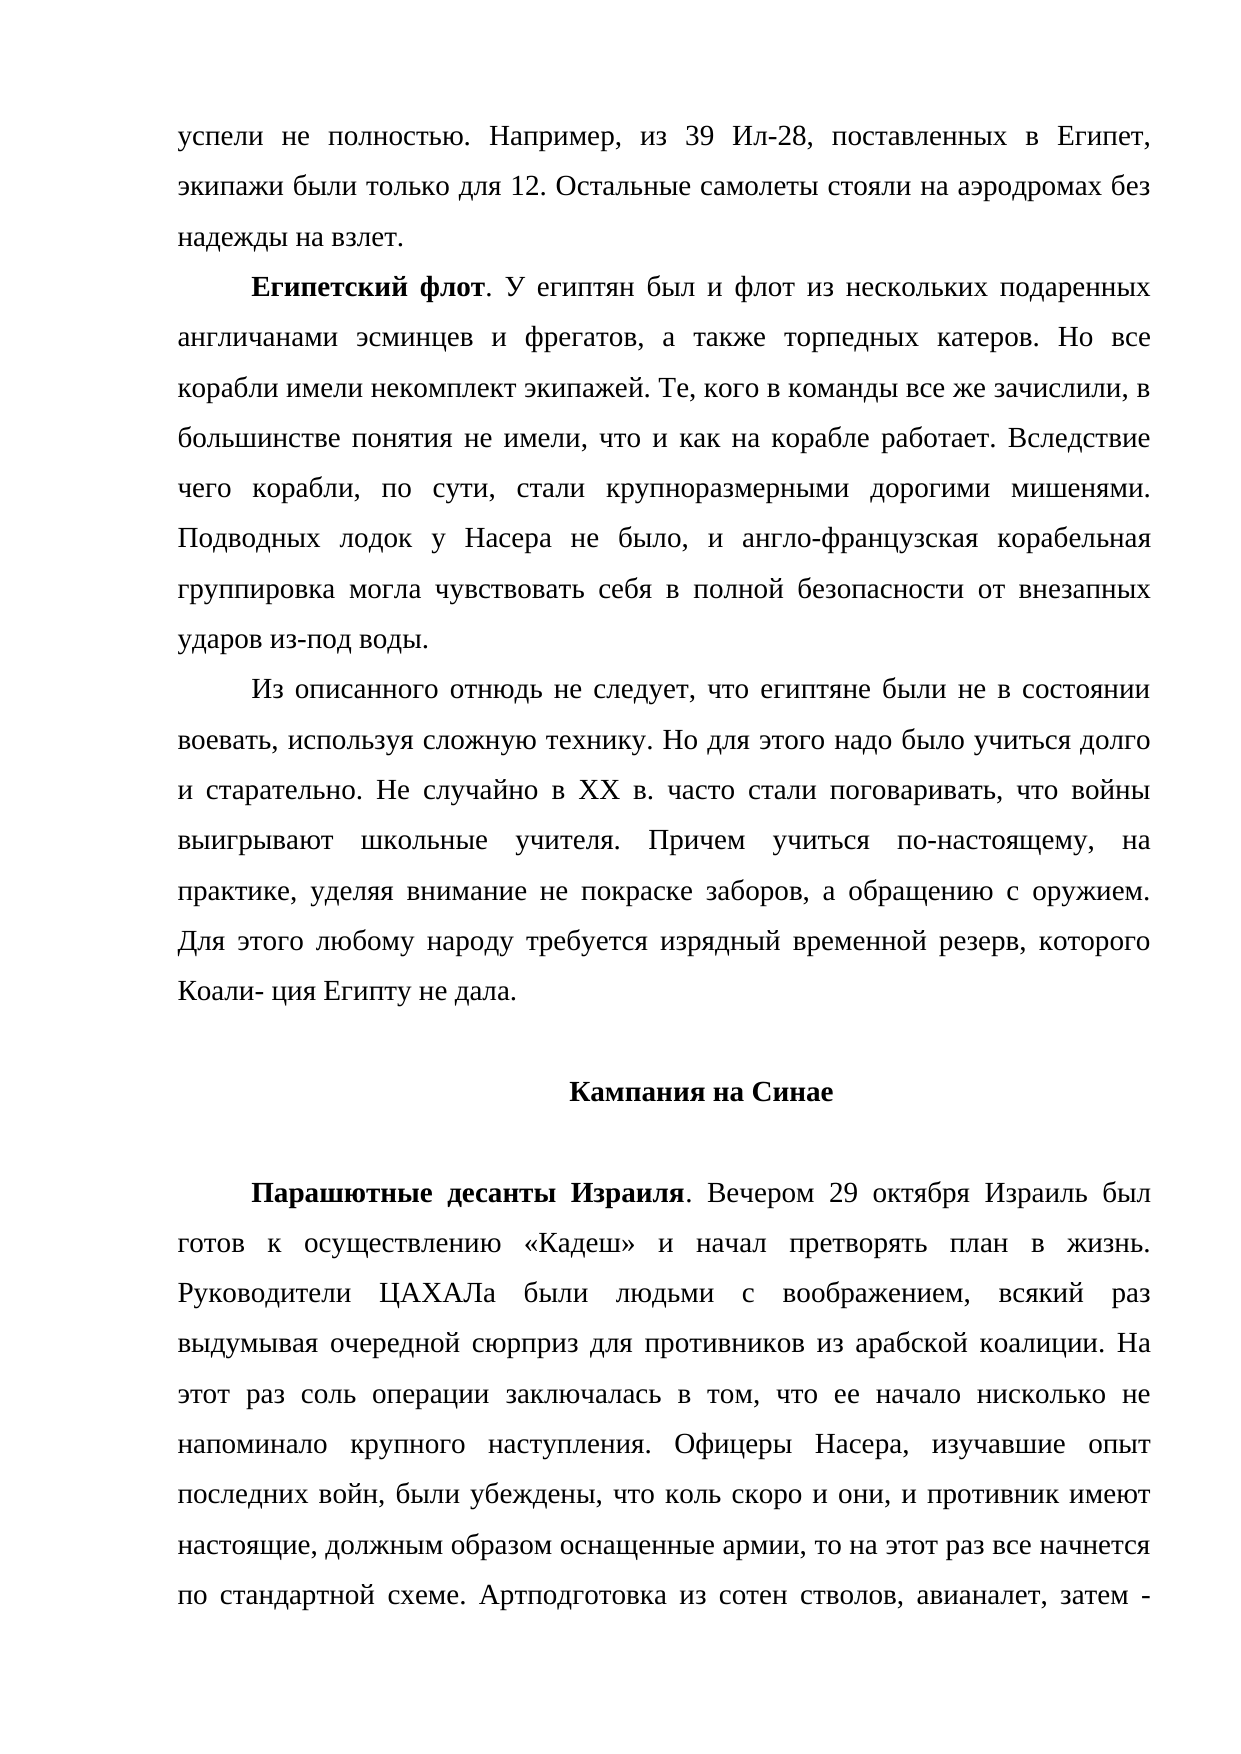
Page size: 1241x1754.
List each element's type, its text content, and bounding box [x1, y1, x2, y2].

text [177, 118, 1152, 252]
text Египетский флот. У египтян был и флот из нескольких подаренных англичанами эсминцев и фрегатов, а также торпедных катеров. Но все корабли имели некомплект экипажей. Те, кого в команды все же зачислили, в большинстве понятия не имели, что и как на корабле работает. Вследствие чего корабли, по сути, стали крупноразмерными дорогими мишенями. Подводных лодок у Насера не было, и англо-французская корабельная группировка могла чувствовать себя в полной безопасности от внезапных ударов из-под воды. [177, 269, 1152, 655]
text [177, 1175, 1152, 1611]
text Кампания на Синае [177, 1074, 1152, 1108]
text Из описанного отнюдь не следует, что египтяне были не в состоянии воевать, используя сложную технику. Но для этого надо было учиться долго и старательно. Не случайно в XX в. часто стали поговаривать, что войны выигрывают школьные учителя. Причем учиться по-настоящему, на практике, уделяя внимание не покраске заборов, а обращению с оружием. Для этого любому народу требуется изрядный временной резерв, которого Коали- ция Египту не дала. [177, 672, 1152, 1007]
